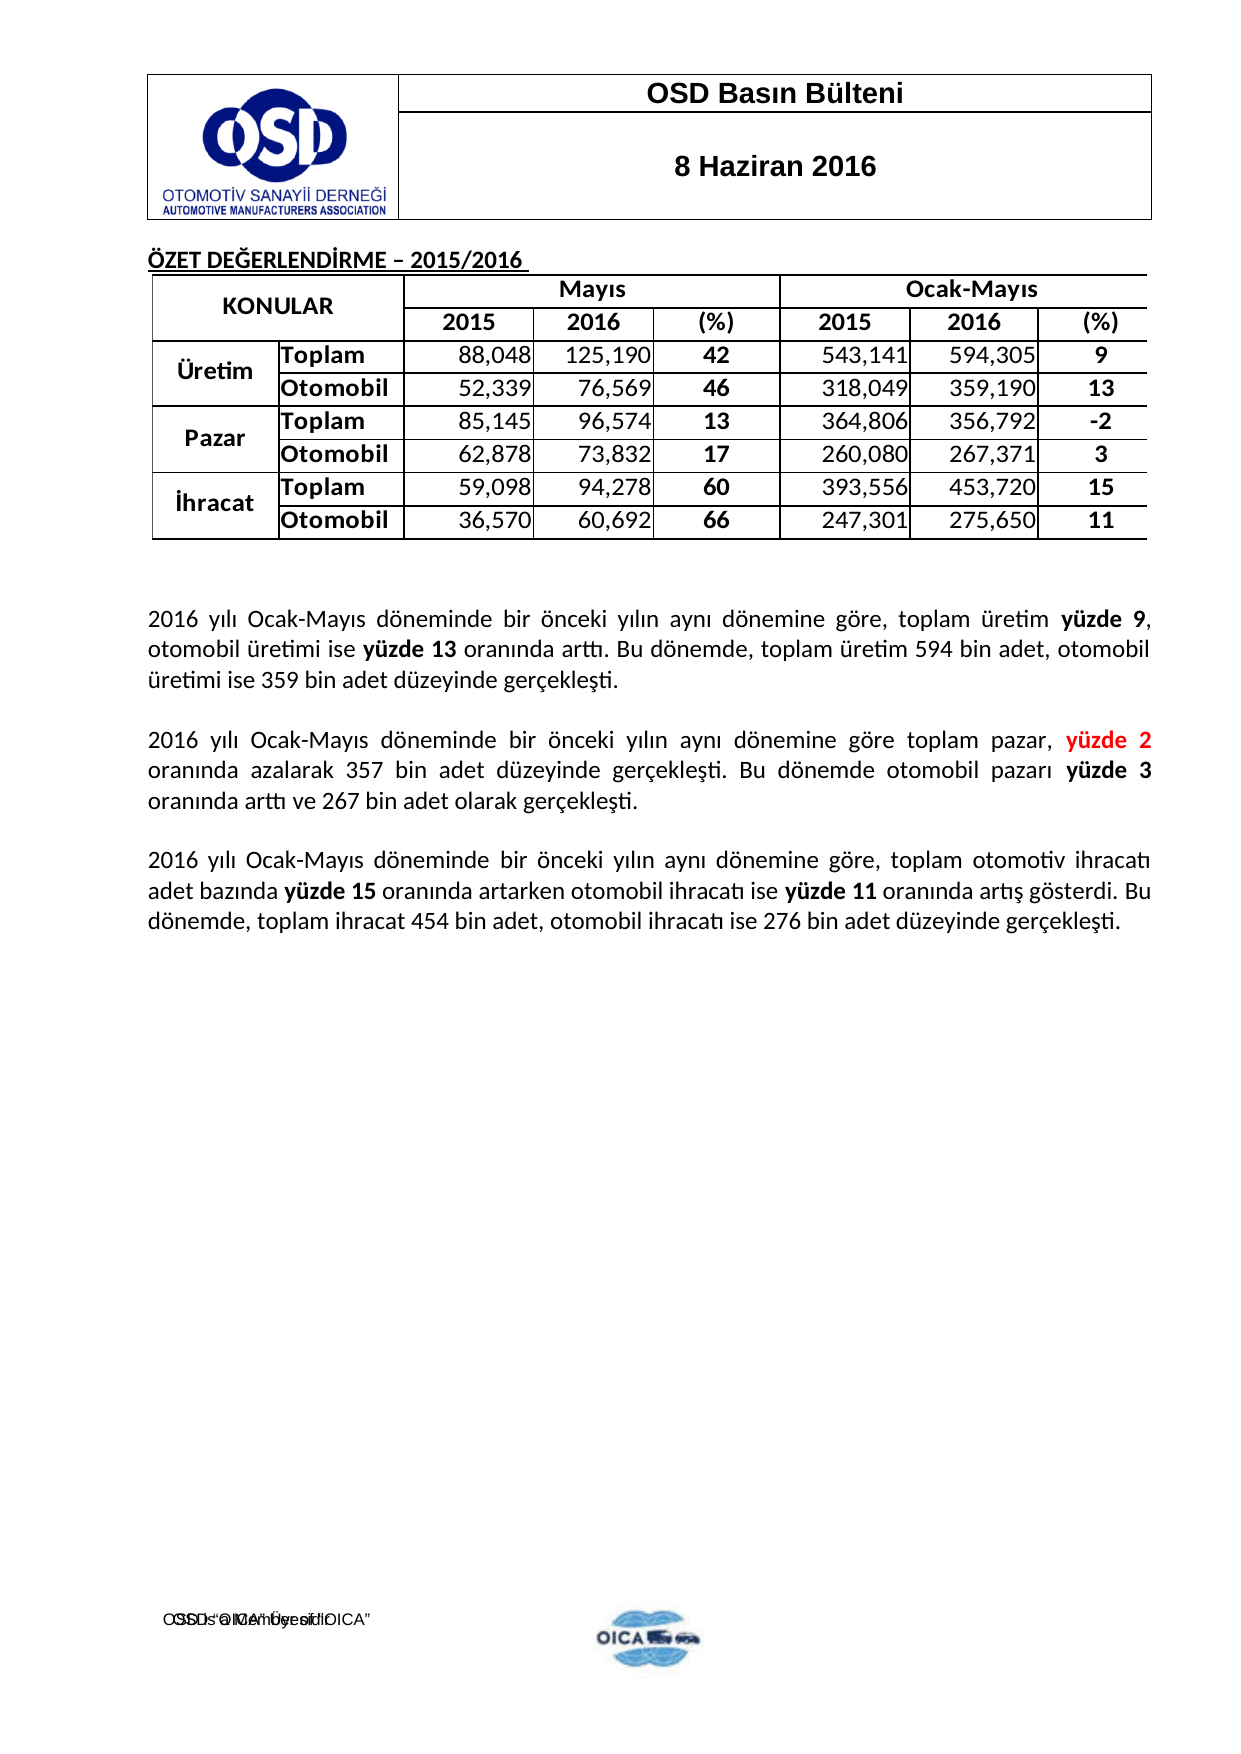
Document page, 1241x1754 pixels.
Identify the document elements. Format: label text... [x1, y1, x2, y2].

text 2016 yılı Ocak-Mayıs döneminde bir önceki yılın aynı dönemine göre toplam pazar, yüzde 2 oranında azalarak 357 bin adet düzeyinde gerçekleşti. Bu dönemde otomobil pazarı yüzde 3 oranında arttı ve 267 bin adet olarak gerçekleşti. [148, 724, 1152, 815]
picture [159, 86, 389, 217]
text 2016 yılı Ocak-Mayıs döneminde bir önceki yılın aynı dönemine göre, toplam otomotiv ihracatı adet bazında yüzde 15 oranında artarken otomobil ihracatı ise yüzde 11 oranında artış gösterdi. Bu dönemde, toplam ihracat 454 bin adet, otomobil ihracatı ise 276 bin adet düzeyinde gerçekleşti. [148, 844, 1152, 936]
text 2016 yılı Ocak-Mayıs döneminde bir önceki yılın aynı dönemine göre, toplam üretim yüzde 9, otomobil üretimi ise yüzde 13 oranında arttı. Bu dönemde, toplam üretim 594 bin adet, otomobil üretimi ise 359 bin adet düzeyinde gerçekleşti. [148, 603, 1152, 694]
picture [591, 1602, 709, 1681]
text ÖZET DEĞERLENDİRME – 2015/2016 [148, 244, 1152, 275]
